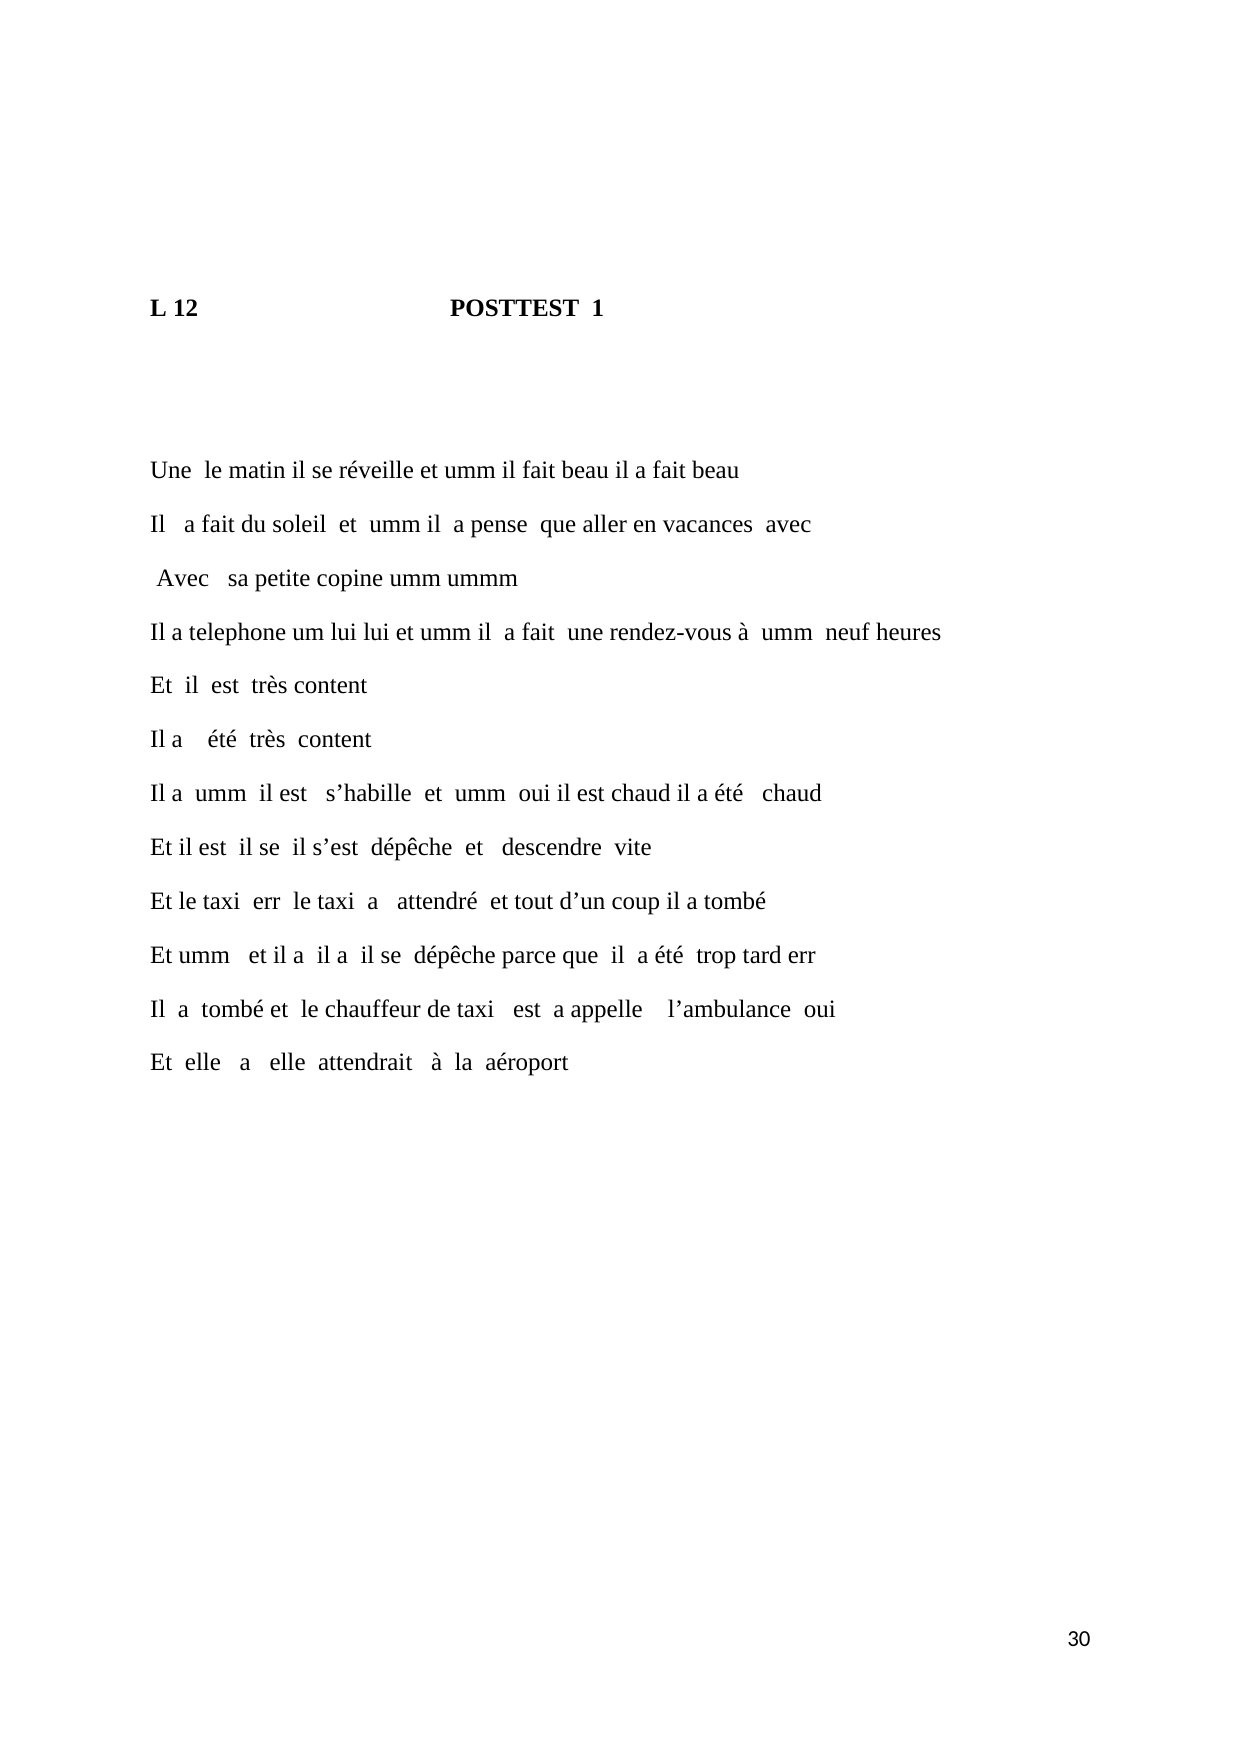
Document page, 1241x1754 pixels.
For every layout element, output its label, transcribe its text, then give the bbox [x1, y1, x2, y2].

text Et il est il se il s’est dépêche et descendre vite [150, 832, 1090, 861]
text Il a umm il est s’habille et umm oui il est chaud il a été chaud [150, 778, 1090, 807]
text Et umm et il a il a il se dépêche parce que il a été trop tard err [150, 940, 1090, 968]
text Il a fait du soleil et umm il a pense que aller en vacances avec [150, 509, 1090, 538]
text Et elle a elle attendrait à la aéroport [150, 1047, 1090, 1076]
text Il a été très content [150, 724, 1090, 753]
text Et le taxi err le taxi a attendré et tout d’un coup il a tombé [150, 886, 1090, 915]
text L 12 POSTTEST 1 [150, 293, 1090, 322]
text Il a telephone um lui lui et umm il a fait une rendez-vous à umm neuf heures [150, 617, 1090, 645]
text Avec sa petite copine umm ummm [150, 563, 1090, 592]
text Il a tombé et le chauffeur de taxi est a appelle l’ambulance oui [150, 994, 1090, 1022]
text Et il est très content [150, 671, 1090, 699]
text Une le matin il se réveille et umm il fait beau il a fait beau [150, 455, 1090, 484]
